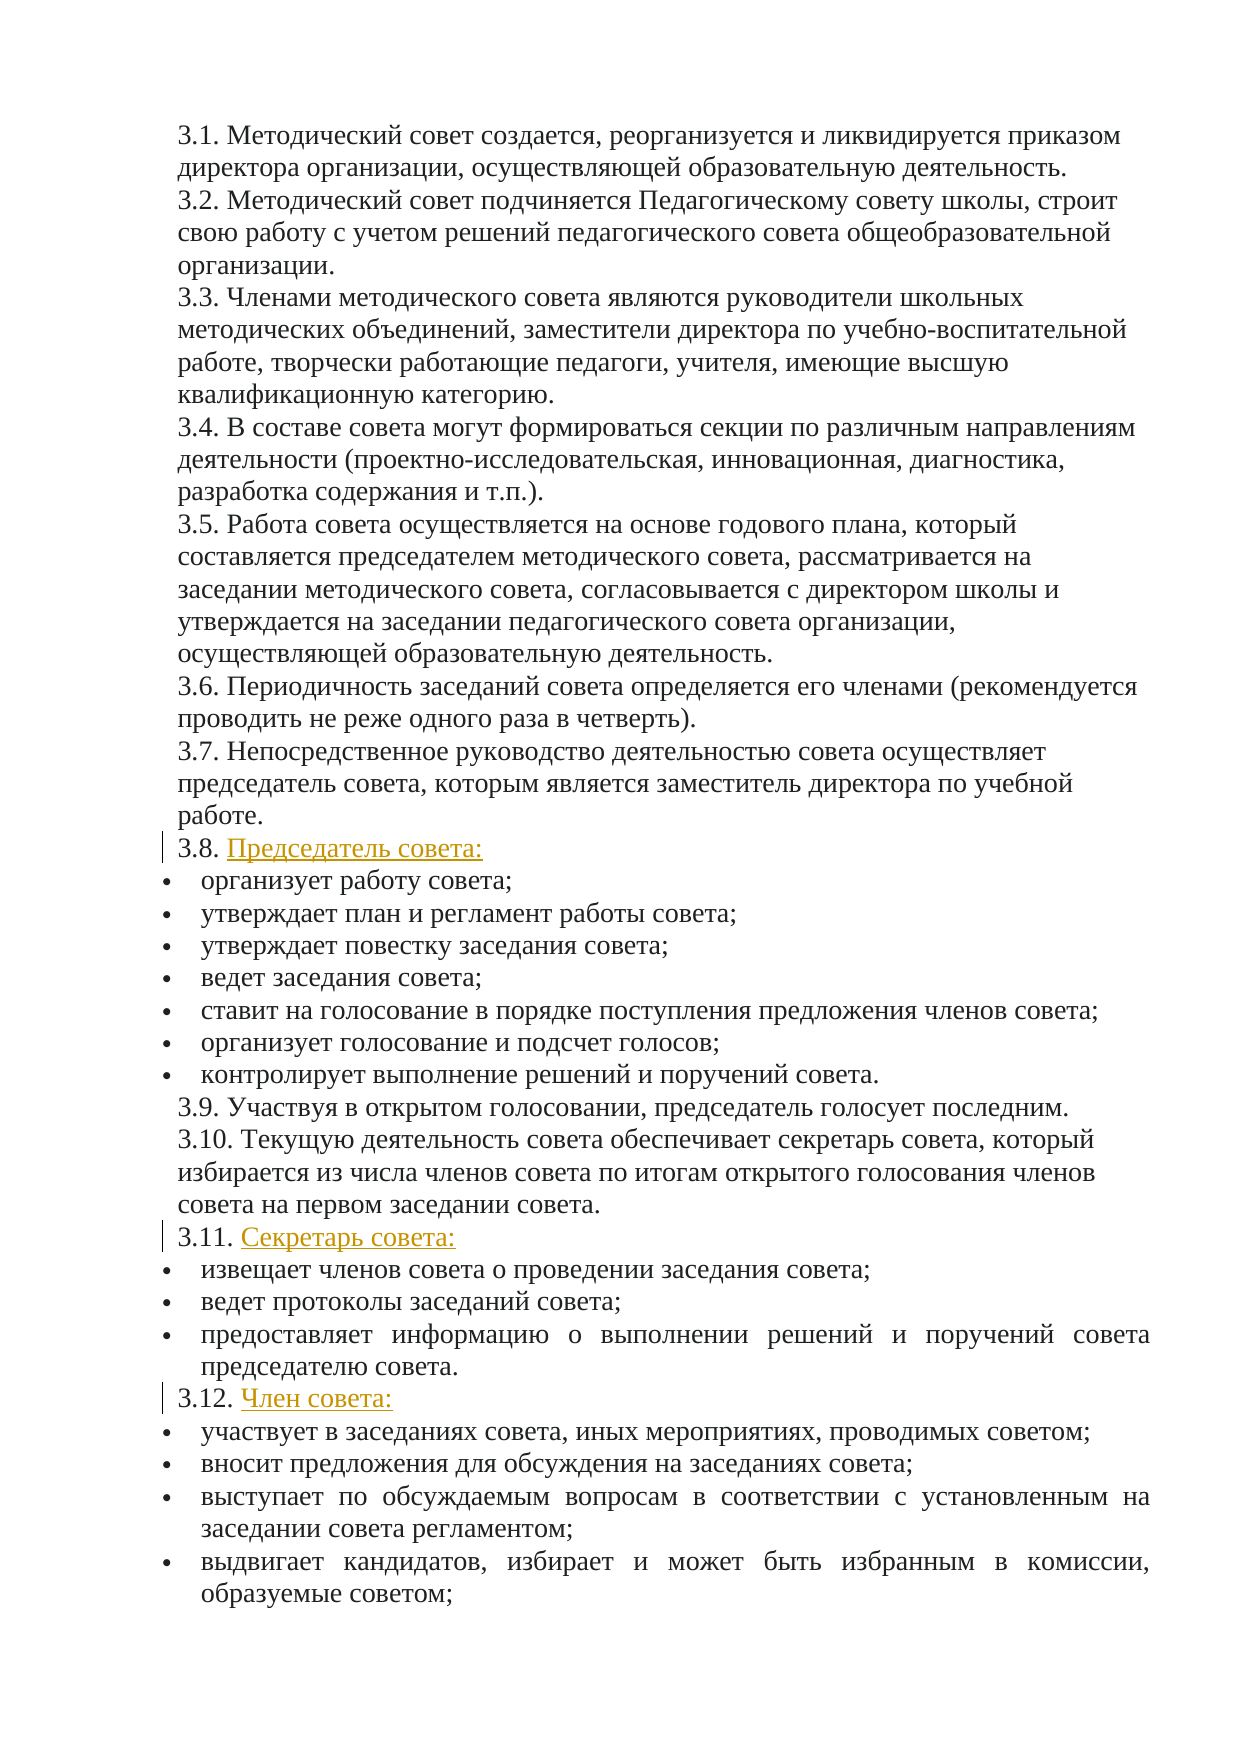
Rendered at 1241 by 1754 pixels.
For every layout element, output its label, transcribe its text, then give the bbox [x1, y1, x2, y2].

list предоставляет информацию о выполнении решений и поручений совета председателю совета. [163, 1317, 1152, 1382]
list контролирует выполнение решений и поручений совета. [163, 1058, 1152, 1090]
list организует работу совета; [163, 863, 1152, 896]
list ведет протоколы заседаний совета; [163, 1284, 1152, 1317]
list ведет заседания совета; [163, 960, 1152, 993]
list выдвигает кандидатов, избирает и может быть избранным в комиссии, образуемые советом; [163, 1543, 1152, 1608]
list утверждает план и регламент работы совета; [163, 896, 1152, 928]
list утверждает повестку заседания совета; [163, 928, 1152, 960]
text 3.12. [177, 1382, 1152, 1414]
text 3.9. Участвуя в открытом голосовании, председатель голосует последним. 3.10. Текущую деятельность совета обеспечивает секретарь совета, который избирается из числа членов совета по итогам открытого голосования членов совета на первом заседании совета. 3.11. [177, 1090, 1152, 1252]
list ставит на голосование в порядке поступления предложения членов совета; [163, 993, 1152, 1025]
list вносит предложения для обсуждения на заседаниях совета; [163, 1446, 1152, 1479]
list выступает по обсуждаемым вопросам в соответствии с установленным на заседании совета регламентом; [163, 1479, 1152, 1543]
text 3.1. Методический совет создается, реорганизуется и ликвидируется приказом директора организации, осуществляющей образовательную деятельность. 3.2. Методический совет подчиняется Педагогическому совету школы, строит свою работу с учетом решений педагогического совета общеобразовательной организации. 3.3. Членами методического совета являются руководители школьных методических объединений, заместители директора по учебно-воспитательной работе, творчески работающие педагоги, учителя, имеющие высшую квалификационную категорию. 3.4. В составе совета могут формироваться секции по различным направлениям деятельности (проектно-исследовательская, инновационная, диагностика, разработка содержания и т.п.). 3.5. Работа совета осуществляется на основе годового плана, который составляется председателем методического совета, рассматривается на заседании методического совета, согласовывается с директором школы и утверждается на заседании педагогического совета организации, осуществляющей образовательную деятельность. 3.6. Периодичность заседаний совета определяется его членами (рекомендуется проводить не реже одного раза в четверть). 3.7. Непосредственное руководство деятельностью совета осуществляет председатель совета, которым является заместитель директора по учебной работе. 3.8. [177, 118, 1152, 863]
list участвует в заседаниях совета, иных мероприятиях, проводимых советом; [163, 1414, 1152, 1446]
list извещает членов совета о проведении заседания совета; [163, 1252, 1152, 1284]
list организует голосование и подсчет голосов; [163, 1025, 1152, 1058]
